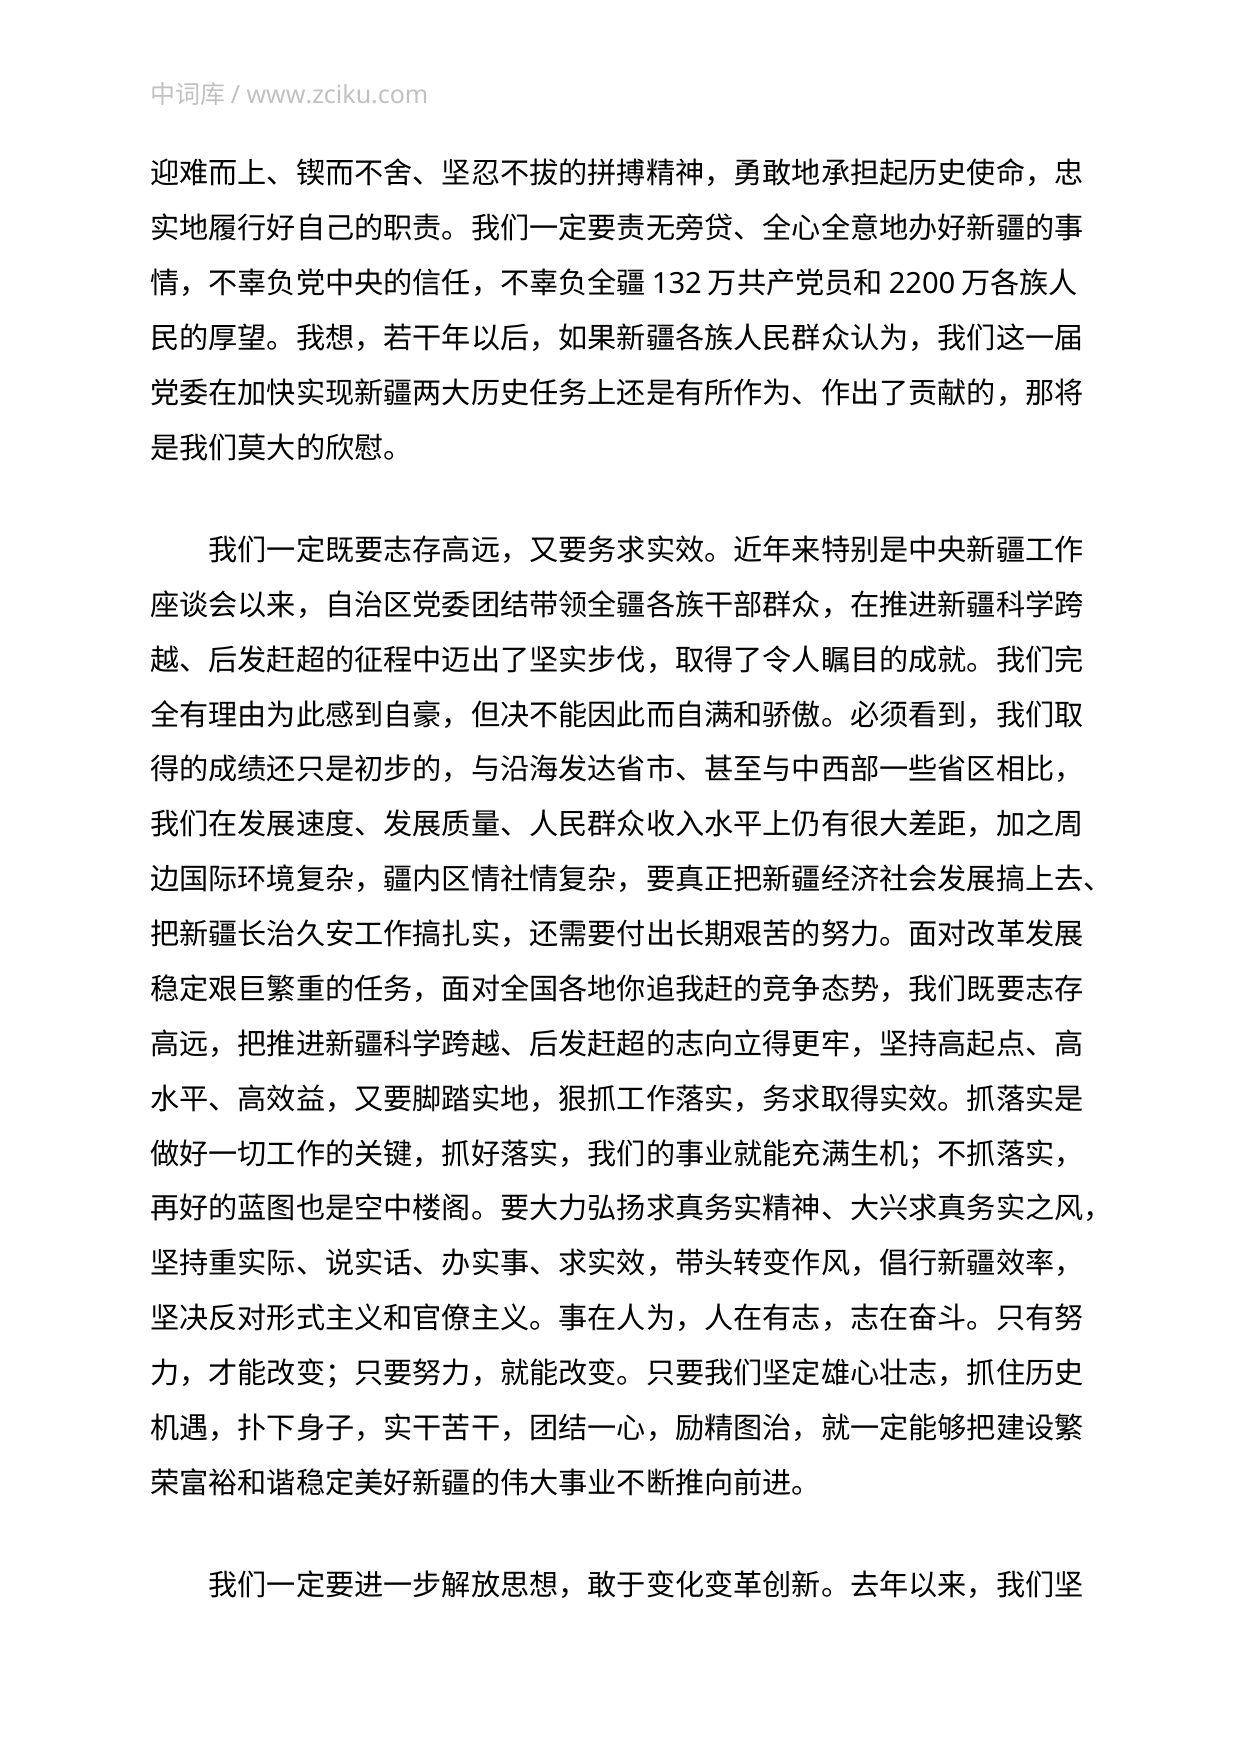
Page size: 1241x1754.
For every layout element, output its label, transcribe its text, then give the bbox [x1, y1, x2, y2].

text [150, 1561, 1090, 1604]
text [150, 150, 1090, 467]
text 我们一定既要志存高远，又要务求实效。近年来特别是中央新疆工作座谈会以来，自治区党委团结带领全疆各族干部群众，在推进新疆科学跨越、后发赶超的征程中迈出了坚实步伐，取得了令人瞩目的成就。我们完全有理由为此感到自豪，但决不能因此而自满和骄傲。必须看到，我们取得的成绩还只是初步的，与沿海发达省市、甚至与中西部一些省区相比，我们在发展速度、发展质量、人民群众收入水平上仍有很大差距，加之周边国际环境复杂，疆内区情社情复杂，要真正把新疆经济社会发展搞上去、把新疆长治久安工作搞扎实，还需要付出长期艰苦的努力。面对改革发展稳定艰巨繁重的任务，面对全国各地你追我赶的竞争态势，我们既要志存高远，把推进新疆科学跨越、后发赶超的志向立得更牢，坚持高起点、高水平、高效益，又要脚踏实地，狠抓工作落实，务求取得实效。抓落实是做好一切工作的关键，抓好落实，我们的事业就能充满生机；不抓落实，再好的蓝图也是空中楼阁。要大力弘扬求真务实精神、大兴求真务实之风，坚持重实际、说实话、办实事、求实效，带头转变作风，倡行新疆效率，坚决反对形式主义和官僚主义。事在人为，人在有志，志在奋斗。只有努力，才能改变；只要努力，就能改变。只要我们坚定雄心壮志，抓住历史机遇，扑下身子，实干苦干，团结一心，励精图治，就一定能够把建设繁荣富裕和谐稳定美好新疆的伟大事业不断推向前进。 [150, 526, 1090, 1502]
